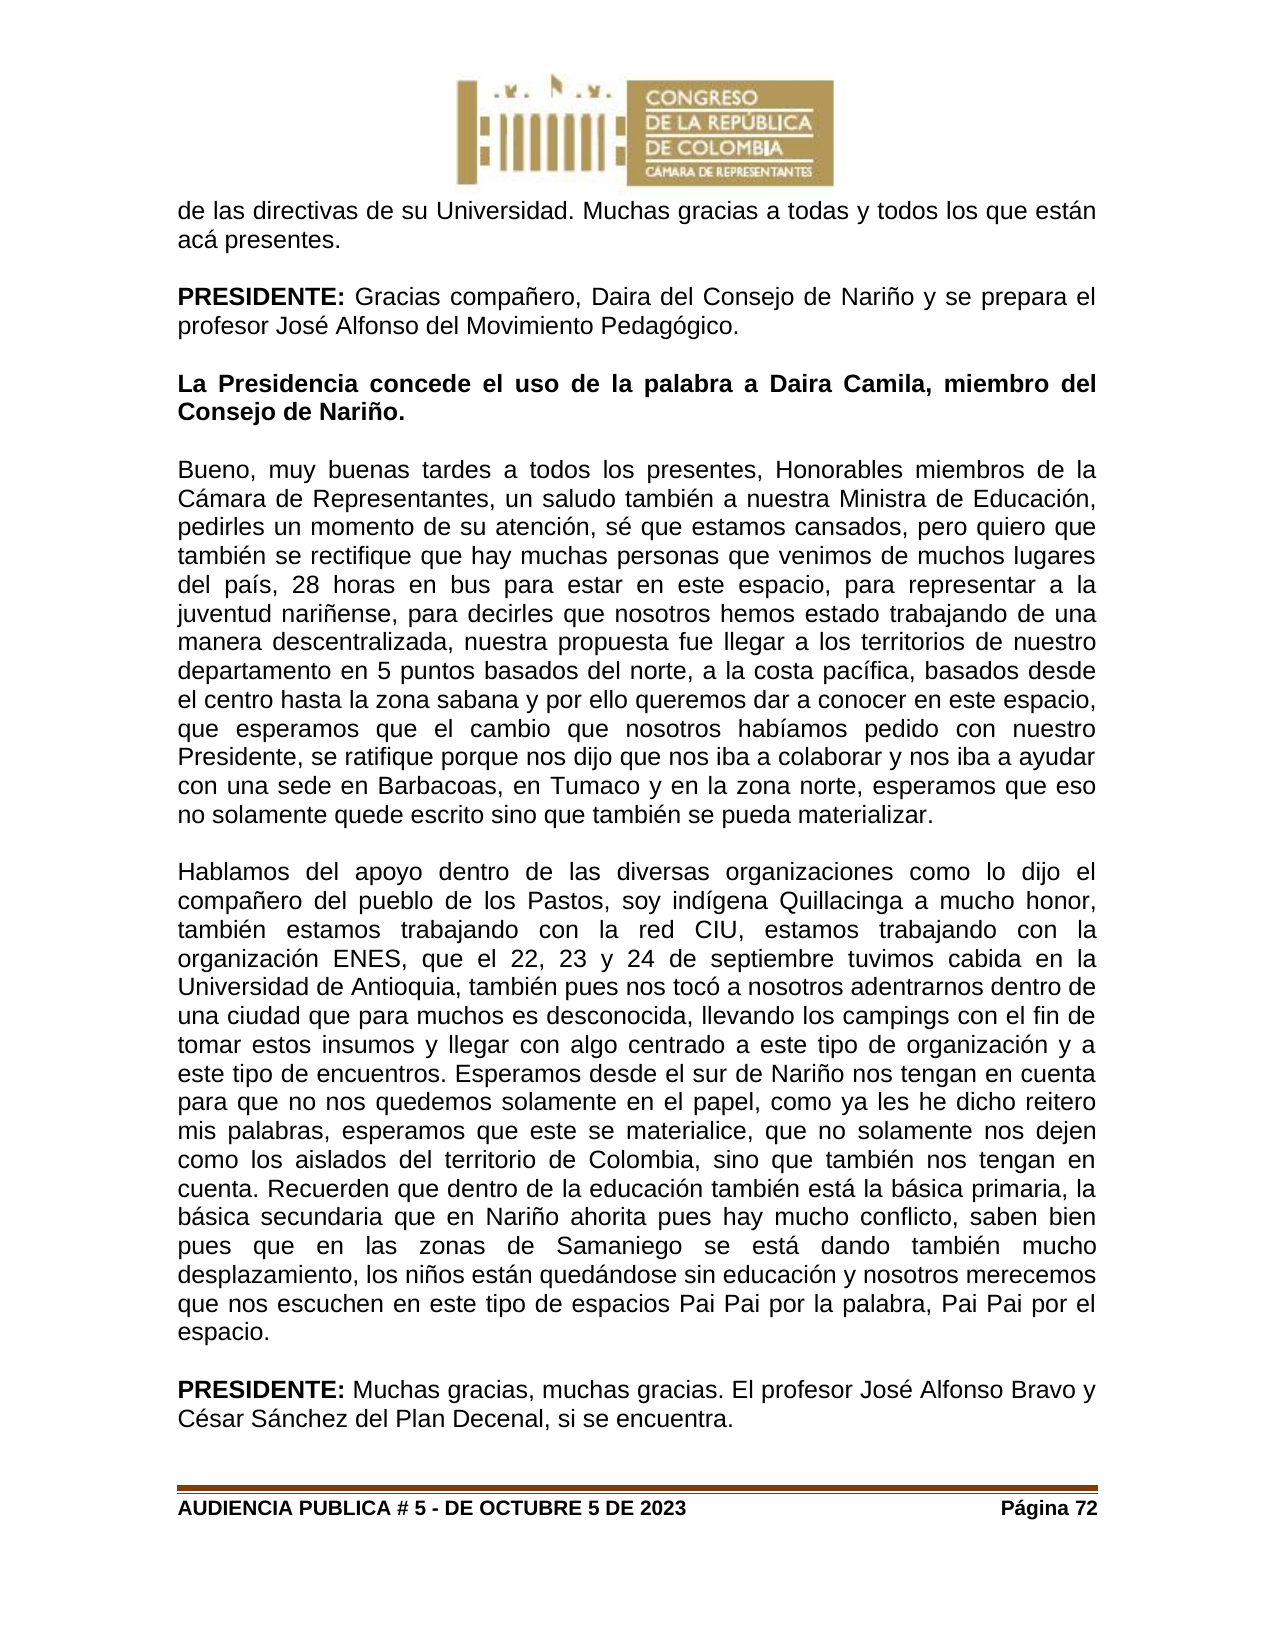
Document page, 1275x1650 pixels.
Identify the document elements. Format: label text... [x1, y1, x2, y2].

text Bueno, muy buenas tardes a todos los presentes, Honorables miembros de la Cámara de Representantes, un saludo también a nuestra Ministra de Educación, pedirles un momento de su atención, sé que estamos cansados, pero quiero que también se rectifique que hay muchas personas que venimos de muchos lugares del país, 28 horas en bus para estar en este espacio, para representar a la juventud nariñense, para decirles que nosotros hemos estado trabajando de una manera descentralizada, nuestra propuesta fue llegar a los territorios de nuestro departamento en 5 puntos basados del norte, a la costa pacífica, basados desde el centro hasta la zona sabana y por ello queremos dar a conocer en este espacio, que esperamos que el cambio que nosotros habíamos pedido con nuestro Presidente, se ratifique porque nos dijo que nos iba a colaborar y nos iba a ayudar con una sede en Barbacoas, en Tumaco y en la zona norte, esperamos que eso no solamente quede escrito sino que también se pueda materializar. [177, 455, 1098, 829]
text Hablamos del apoyo dentro de las diversas organizaciones como lo dijo el compañero del pueblo de los Pastos, soy indígena Quillacinga a mucho honor, también estamos trabajando con la red CIU, estamos trabajando con la organización ENES, que el 22, 23 y 24 de septiembre tuvimos cabida en la Universidad de Antioquia, también pues nos tocó a nosotros adentrarnos dentro de una ciudad que para muchos es desconocida, llevando los campings con el fin de tomar estos insumos y llegar con algo centrado a este tipo de organización y a este tipo de encuentros. Esperamos desde el sur de Nariño nos tengan en cuenta para que no nos quedemos solamente en el papel, como ya les he dicho reitero mis palabras, esperamos que este se materialice, que no solamente nos dejen como los aislados del territorio de Colombia, sino que también nos tengan en cuenta. Recuerden que dentro de la educación también está la básica primaria, la básica secundaria que en Nariño ahorita pues hay mucho conflicto, saben bien pues que en las zonas de Samaniego se está dando también mucho desplazamiento, los niños están quedándose sin educación y nosotros merecemos que nos escuchen en este tipo de espacios Pai Pai por la palabra, Pai Pai por el espacio. [177, 857, 1098, 1346]
text PRESIDENTE: Muchas gracias, muchas gracias. El profesor José Alfonso Bravo y César Sánchez del Plan Decenal, si se encuentra. [177, 1346, 1098, 1432]
picture [430, 73, 845, 197]
text La Presidencia concede el uso de la palabra a Daira Camila, miembro del Consejo de Nariño. [177, 369, 1098, 426]
text PRESIDENTE: Gracias compañero, Daira del Consejo de Nariño y se prepara el profesor José Alfonso del Movimiento Pedagógico. [177, 282, 1098, 340]
